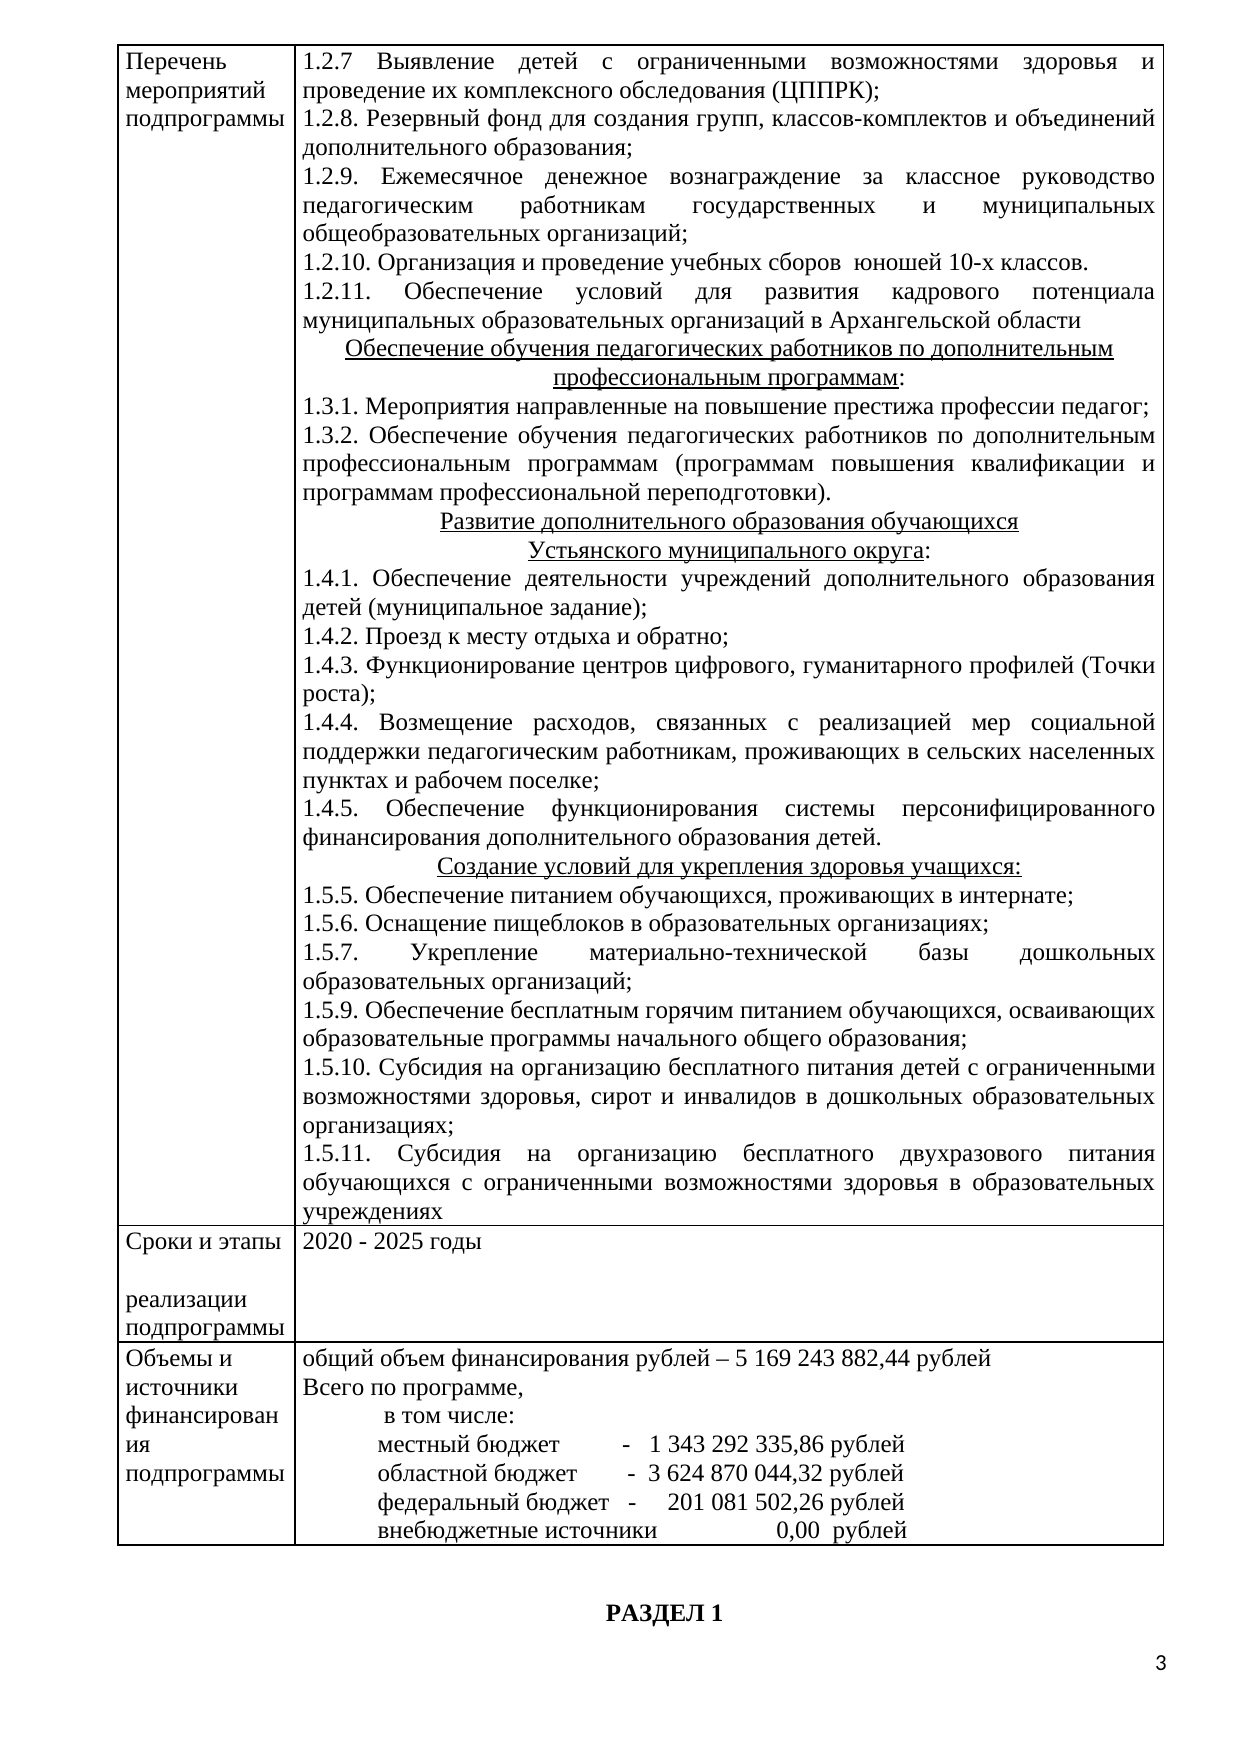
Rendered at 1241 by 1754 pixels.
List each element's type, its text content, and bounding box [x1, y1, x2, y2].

table_cell Сроки и этапы реализации подпрограммы [119, 1226, 294, 1341]
table_cell 1.2.7 Выявление детей с ограниченными возможностями здоровья и проведение их комплексного обследования (ЦППРК); 1.2.8. Резервный фонд для создания групп, классов-комплектов и объединений дополнительного образования; 1.2.9. Ежемесячное денежное вознаграждение за классное руководство педагогическим работникам государственных и муниципальных общеобразовательных организаций; 1.2.10. Организация и проведение учебных сборов юношей 10-х классов. 1.2.11. Обеспечение условий для развития кадрового потенциала муниципальных образовательных организаций в Архангельской области Обеспечение обучения педагогических работников по дополнительным профессиональным программам: 1.3.1. Мероприятия направленные на повышение престижа профессии педагог; 1.3.2. Обеспечение обучения педагогических работников по дополнительным профессиональным программам (программам повышения квалификации и программам профессиональной переподготовки). Развитие дополнительного образования обучающихся Устьянского муниципального округа: 1.4.1. Обеспечение деятельности учреждений дополнительного образования детей (муниципальное задание); 1.4.2. Проезд к месту отдыха и обратно; 1.4.3. Функционирование центров цифрового, гуманитарного профилей (Точки роста); 1.4.4. Возмещение расходов, связанных с реализацией мер социальной поддержки педагогическим работникам, проживающих в сельских населенных пунктах и рабочем поселке; 1.4.5. Обеспечение функционирования системы персонифицированного финансирования дополнительного образования детей. Создание условий для укрепления здоровья учащихся: 1.5.5. Обеспечение питанием обучающихся, проживающих в интернате; 1.5.6. Оснащение пищеблоков в образовательных организациях; 1.5.7. Укрепление материально-технической базы дошкольных образовательных организаций; 1.5.9. Обеспечение бесплатным горячим питанием обучающихся, осваивающих образовательные программы начального общего образования; 1.5.10. Субсидия на организацию бесплатного питания детей с ограниченными возможностями здоровья, сирот и инвалидов в дошкольных образовательных организациях; 1.5.11. Субсидия на организацию бесплатного двухразового питания обучающихся с ограниченными возможностями здоровья в образовательных учреждениях [296, 46, 1163, 1225]
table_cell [119, 46, 294, 1225]
table_cell Объемы и источники финансирования подпрограммы [119, 1343, 294, 1544]
table_cell 2020 - 2025 годы [296, 1226, 1163, 1341]
text РАЗДЕЛ 1 [162, 1598, 1167, 1627]
table_cell общий объем финансирования рублей – 5 169 243 882,44 рублей Всего по программе, в том числе: местный бюджет - 1 343 292 335,86 рублей областной бюджет - 3 624 870 044,32 рублей федеральный бюджет - 201 081 502,26 рублей внебюджетные источники 0,00 рублей [296, 1343, 1163, 1544]
